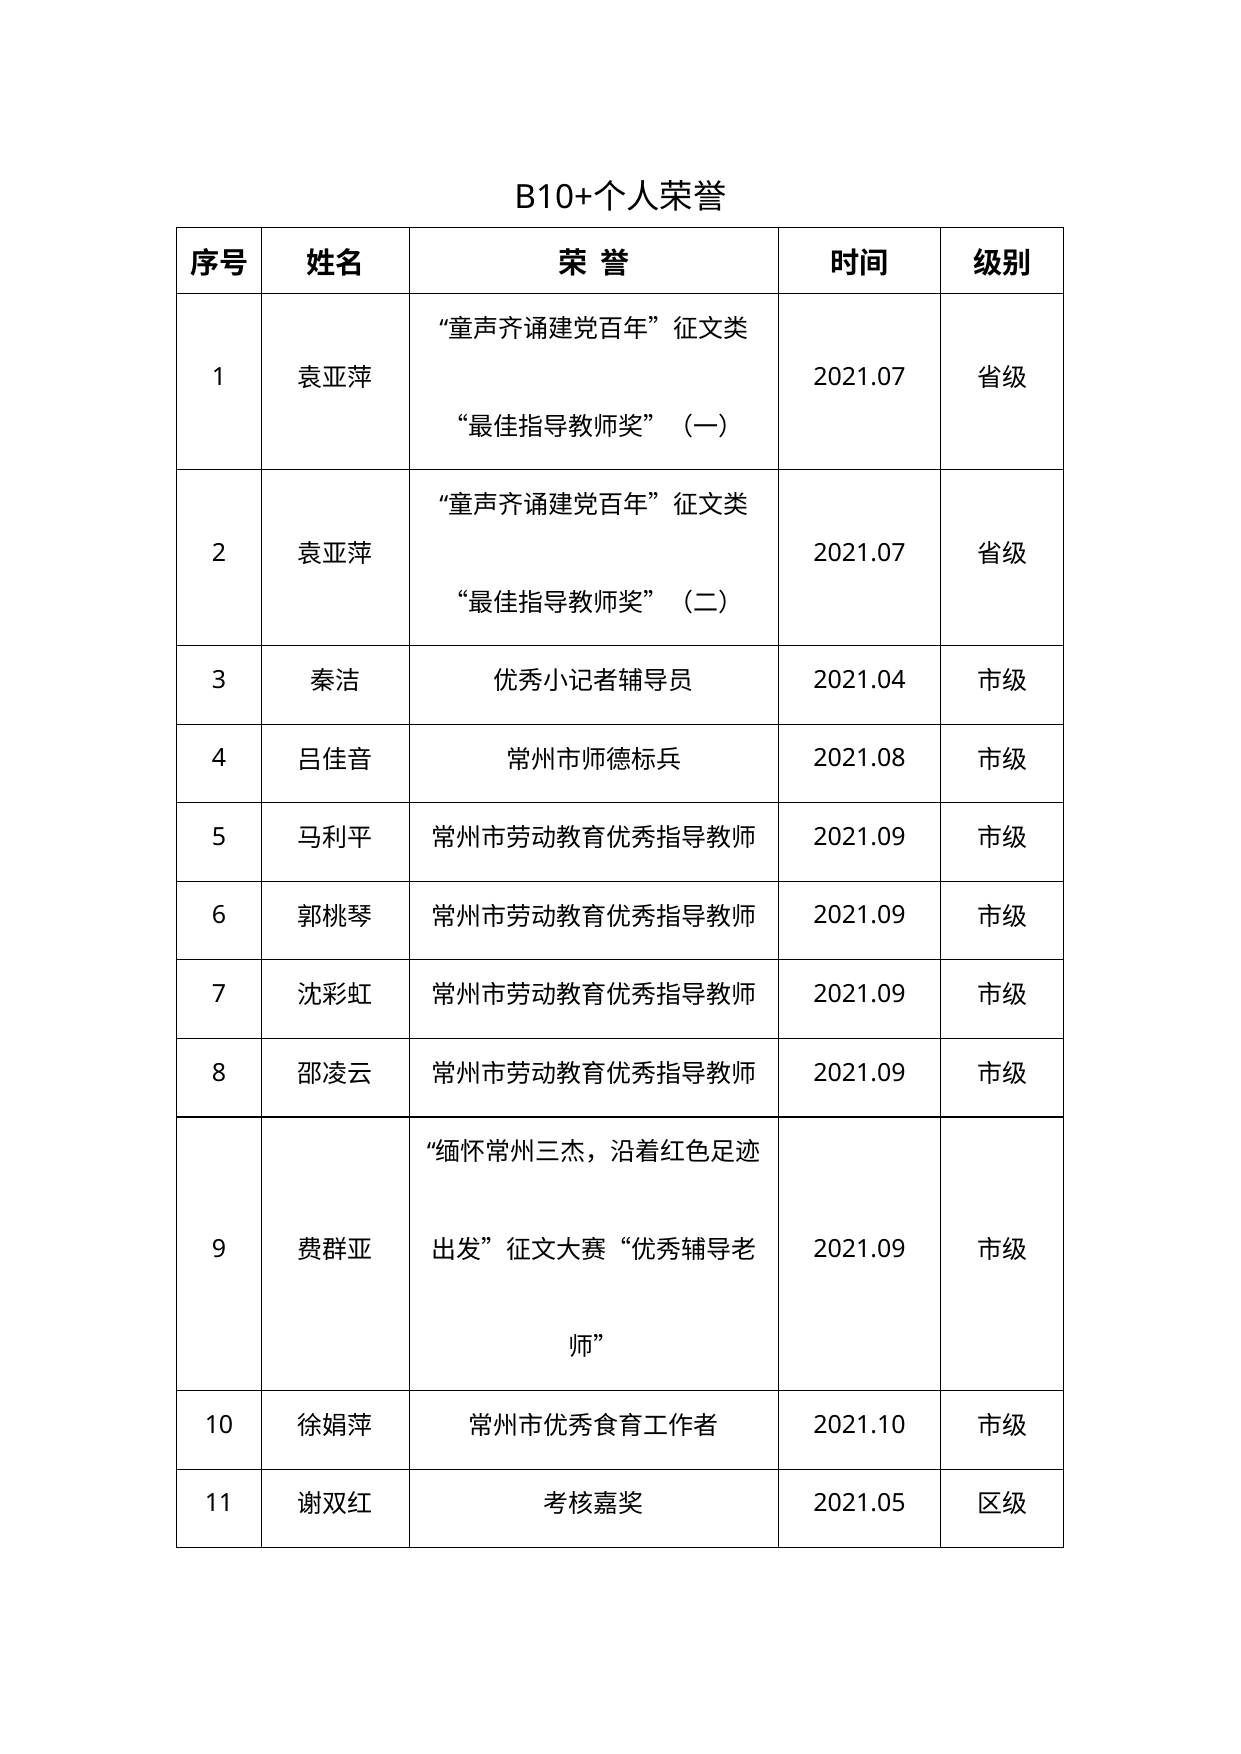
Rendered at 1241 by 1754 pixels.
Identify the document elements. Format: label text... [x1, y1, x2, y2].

table_cell 市级 [941, 882, 1063, 959]
table_cell 区级 [941, 1470, 1063, 1547]
table_cell 常州市优秀食育工作者 [410, 1391, 778, 1468]
table_header 序号 [177, 228, 261, 293]
table_cell 2021.07 [779, 294, 940, 469]
table_cell 邵凌云 [262, 1039, 409, 1116]
table_cell “童声齐诵建党百年”征文类“最佳指导教师奖”（二） [410, 470, 778, 645]
table_cell 市级 [941, 803, 1063, 881]
table_cell 袁亚萍 [262, 294, 409, 469]
table_cell 马利平 [262, 803, 409, 881]
table_cell 袁亚萍 [262, 470, 409, 645]
table_cell 谢双红 [262, 1470, 409, 1547]
table_cell 2021.05 [779, 1470, 940, 1547]
table_cell 吕佳音 [262, 725, 409, 802]
table_cell 常州市劳动教育优秀指导教师 [410, 1039, 778, 1116]
table_cell 2021.09 [779, 960, 940, 1038]
table_cell 5 [177, 803, 261, 881]
table_header 级别 [941, 228, 1063, 293]
table_cell 10 [177, 1391, 261, 1468]
table_cell 2021.07 [779, 470, 940, 645]
table_cell “缅怀常州三杰，沿着红色足迹出发”征文大赛“优秀辅导老师” [410, 1118, 778, 1390]
table_cell 11 [177, 1470, 261, 1547]
table_header 姓名 [262, 228, 409, 293]
table_cell 考核嘉奖 [410, 1470, 778, 1547]
table_cell 2021.04 [779, 646, 940, 724]
table_cell 2021.09 [779, 1039, 940, 1116]
table_cell 常州市劳动教育优秀指导教师 [410, 960, 778, 1038]
table_cell 2021.09 [779, 1118, 940, 1390]
table_cell 6 [177, 882, 261, 959]
table_cell 3 [177, 646, 261, 724]
table_cell 省级 [941, 294, 1063, 469]
table_cell 郭桃琴 [262, 882, 409, 959]
table_cell 7 [177, 960, 261, 1038]
table_cell 秦洁 [262, 646, 409, 724]
table_cell 1 [177, 294, 261, 469]
table_cell 常州市师德标兵 [410, 725, 778, 802]
table_cell 8 [177, 1039, 261, 1116]
table_cell 市级 [941, 1391, 1063, 1468]
table_cell 市级 [941, 960, 1063, 1038]
table_cell 费群亚 [262, 1118, 409, 1390]
table_cell 常州市劳动教育优秀指导教师 [410, 803, 778, 881]
text B10+个人荣誉 [187, 162, 1053, 227]
table_cell 2021.08 [779, 725, 940, 802]
table_header 荣 誉 [410, 228, 778, 293]
table_cell 常州市劳动教育优秀指导教师 [410, 882, 778, 959]
table_cell 2 [177, 470, 261, 645]
table_cell 徐娟萍 [262, 1391, 409, 1468]
table_cell 2021.10 [779, 1391, 940, 1468]
table_header 时间 [779, 228, 940, 293]
table_cell 优秀小记者辅导员 [410, 646, 778, 724]
table_cell “童声齐诵建党百年”征文类“最佳指导教师奖”（一） [410, 294, 778, 469]
table_cell 2021.09 [779, 803, 940, 881]
table_cell 市级 [941, 725, 1063, 802]
table_cell 市级 [941, 1118, 1063, 1390]
table_cell 沈彩虹 [262, 960, 409, 1038]
table_cell 2021.09 [779, 882, 940, 959]
table_cell 市级 [941, 646, 1063, 724]
table_cell 省级 [941, 470, 1063, 645]
table_cell 4 [177, 725, 261, 802]
table_cell 市级 [941, 1039, 1063, 1116]
table_cell 9 [177, 1118, 261, 1390]
